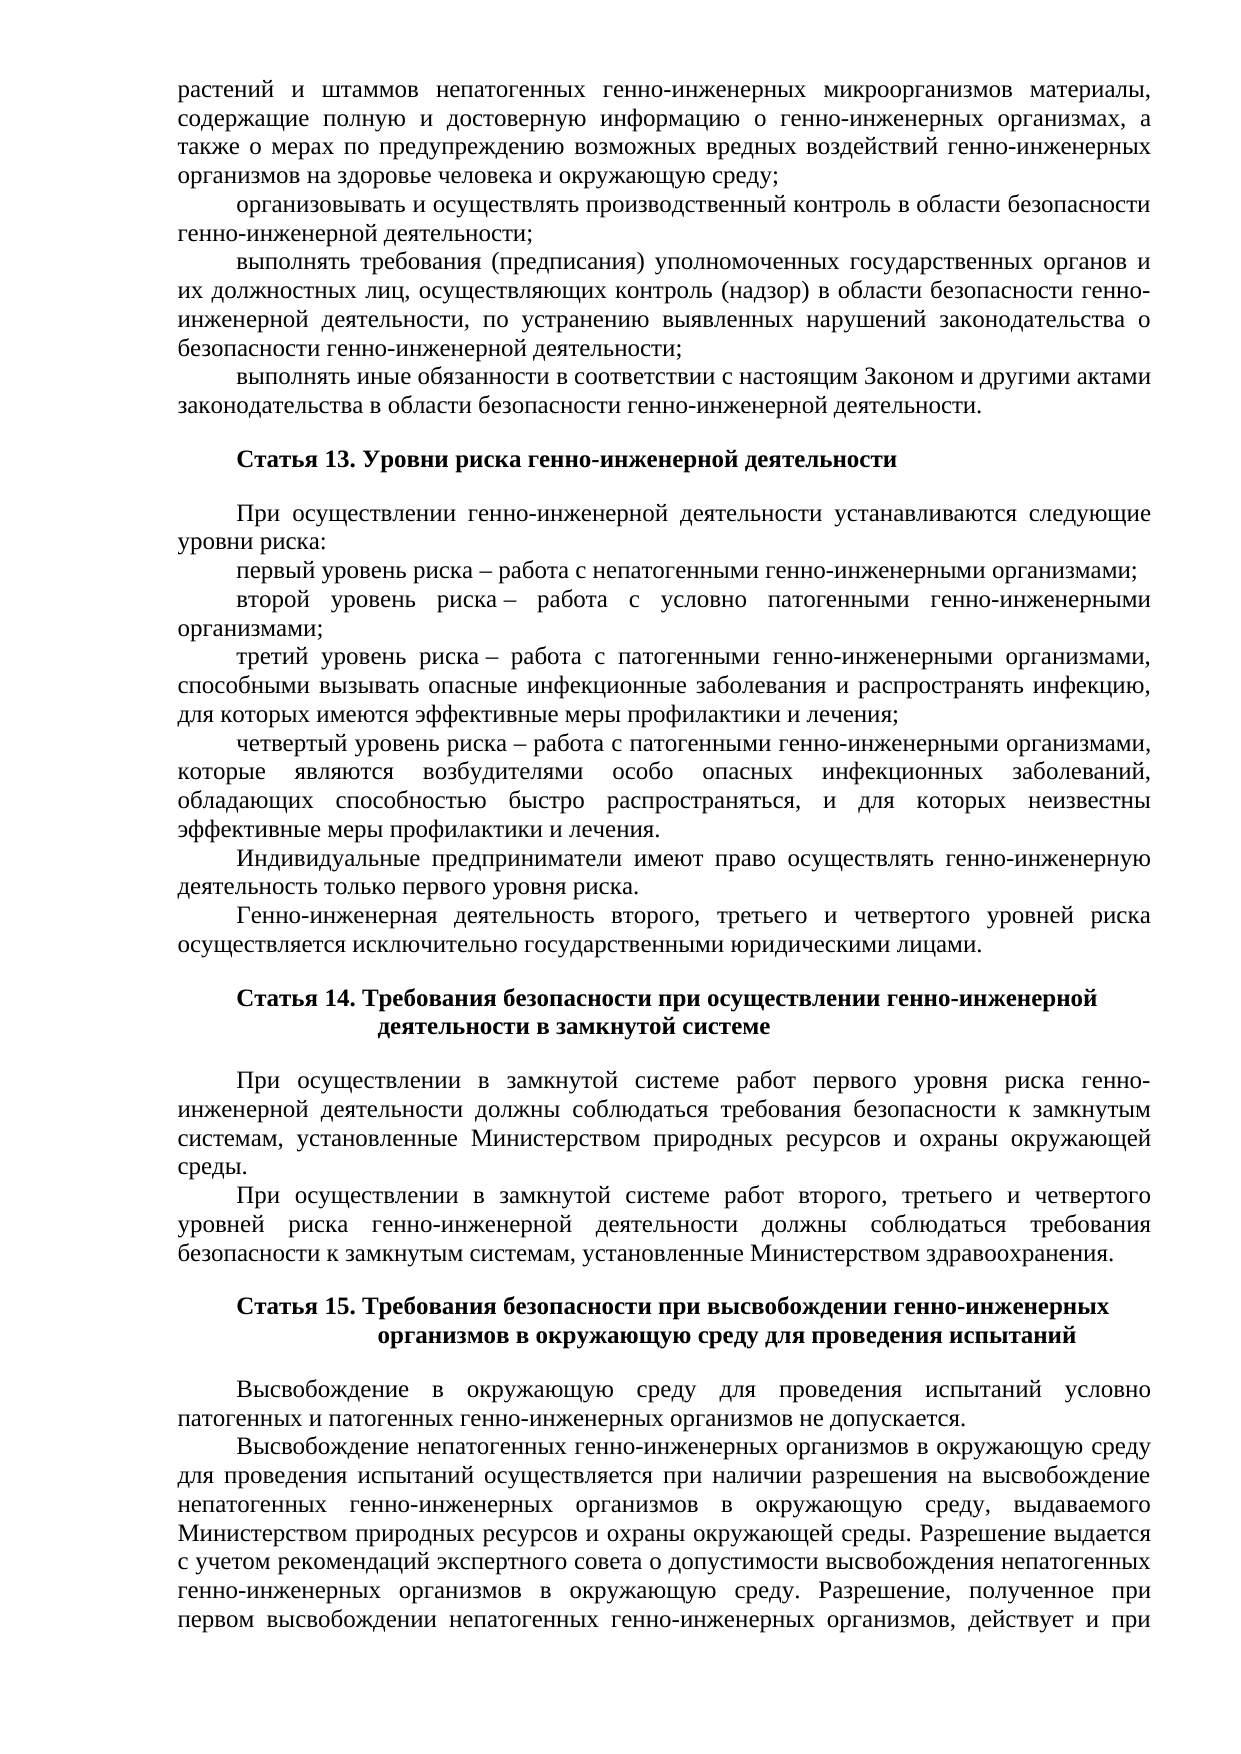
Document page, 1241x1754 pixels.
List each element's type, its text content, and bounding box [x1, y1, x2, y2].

text организовывать и осуществлять производственный контроль в области безопасности генно-инженерной деятельности; [177, 189, 1152, 246]
text При осуществлении в замкнутой системе работ первого уровня риска генно-инженерной деятельности должны соблюдаться требования безопасности к замкнутым системам, установленные Министерством природных ресурсов и охраны окружающей среды. [177, 1065, 1152, 1180]
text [177, 74, 1152, 189]
text четвертый уровень риска – работа с патогенными генно-инженерными организмами, которые являются возбудителями особо опасных инфекционных заболеваний, обладающих способностью быстро распространяться, и для которых неизвестны эффективные меры профилактики и лечения. [177, 728, 1152, 843]
text Генно-инженерная деятельность второго, третьего и четвертого уровней риска осуществляется исключительно государственными юридическими лицами. [177, 900, 1152, 958]
text третий уровень риска – работа с патогенными генно-инженерными организмами, способными вызывать опасные инфекционные заболевания и распространять инфекцию, для которых имеются эффективные меры профилактики и лечения; [177, 641, 1152, 728]
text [177, 1431, 1152, 1633]
text Высвобождение в окружающую среду для проведения испытаний условно патогенных и патогенных генно-инженерных организмов не допускается. [177, 1374, 1152, 1431]
text Статья 14. Требования безопасности при осуществлении генно-инженерной деятельности в замкнутой системе [236, 983, 1152, 1040]
text Индивидуальные предприниматели имеют право осуществлять генно-инженерную деятельность только первого уровня риска. [177, 843, 1152, 900]
text второй уровень риска – работа с условно патогенными генно-инженерными организмами; [177, 584, 1152, 641]
text выполнять требования (предписания) уполномоченных государственных органов и их должностных лиц, осуществляющих контроль (надзор) в области безопасности генно-инженерной деятельности, по устранению выявленных нарушений законодательства о безопасности генно-инженерной деятельности; [177, 246, 1152, 361]
text При осуществлении в замкнутой системе работ второго, третьего и четвертого уровней риска генно-инженерной деятельности должны соблюдаться требования безопасности к замкнутым системам, установленные Министерством здравоохранения. [177, 1180, 1152, 1266]
text Статья 13. Уровни риска генно-инженерной деятельности [236, 444, 1152, 473]
text При осуществлении генно-инженерной деятельности устанавливаются следующие уровни риска: [177, 498, 1152, 555]
text выполнять иные обязанности в соответствии с настоящим Законом и другими актами законодательства в области безопасности генно-инженерной деятельности. [177, 361, 1152, 419]
text Статья 15. Требования безопасности при высвобождении генно-инженерных организмов в окружающую среду для проведения испытаний [236, 1291, 1152, 1349]
text первый уровень риска – работа с непатогенными генно-инженерными организмами; [177, 555, 1152, 584]
